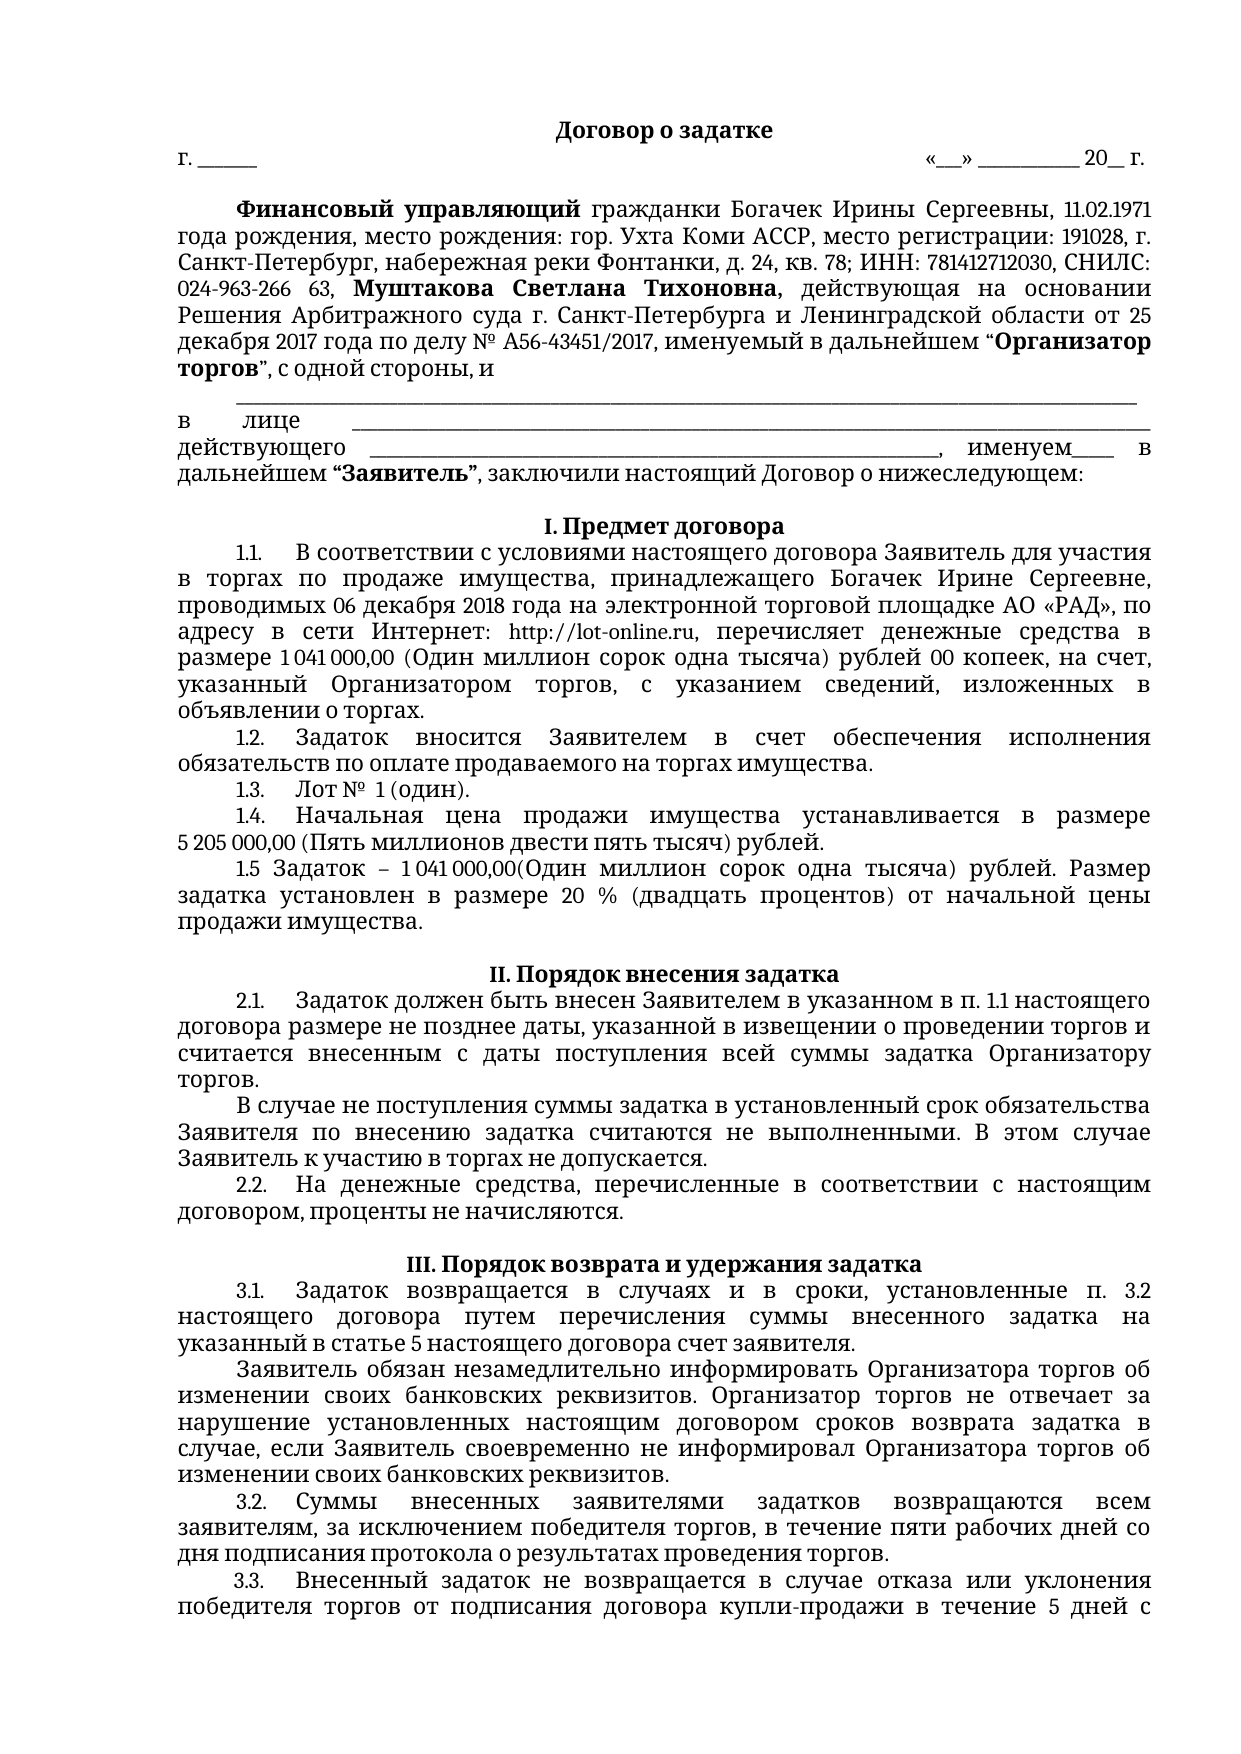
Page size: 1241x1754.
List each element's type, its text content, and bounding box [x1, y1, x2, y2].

text Заявитель обязан незамедлительно информировать Организатора торгов об изменении своих банковских реквизитов. Организатор торгов не отвечает за нарушение установленных настоящим договором сроков возврата задатка в случае, если Заявитель своевременно не информировал Организатора торгов об изменении своих банковских реквизитов. [177, 1357, 1152, 1488]
text __________________________________________________________________________________________________________ в лице ______________________________________________________________________________________________ действующего ___________________________________________________________________, именуем_____ в дальнейшем “Заявитель”, заключили настоящий Договор о нижеследующем: [177, 382, 1152, 487]
text 1.3. Лот № 1 (один). [177, 777, 1152, 803]
text 3.1. Задаток возвращается в случаях и в сроки, установленные п. 3.2 настоящего договора путем перечисления суммы внесенного задатка на указанный в статье 5 настоящего договора счет заявителя. [177, 1278, 1152, 1357]
text Договор о задатке [177, 118, 1152, 144]
text I. Предмет договора [177, 513, 1152, 540]
text г. _______ «___» ____________ 20__ г. [177, 144, 1152, 171]
text 1.4. Начальная цена продажи имущества устанавливается в размере 5 205 000,00 (Пять миллионов двести пять тысяч) рублей. [177, 803, 1152, 856]
text 1.2. Задаток вносится Заявителем в счет обеспечения исполнения обязательств по оплате продаваемого на торгах имущества. [177, 724, 1152, 777]
text 2.1. Задаток должен быть внесен Заявителем в указанном в п. 1.1 настоящего договора размере не позднее даты, указанной в извещении о проведении торгов и считается внесенным с даты поступления всей суммы задатка Организатору торгов. [177, 988, 1152, 1093]
text II. Порядок внесения задатка [177, 961, 1152, 988]
text 1.1. В соответствии с условиями настоящего договора Заявитель для участия в торгах по продаже имущества, принадлежащего Богачек Ирине Сергеевне, проводимых 06 декабря 2018 года на электронной торговой площадке АО «РАД», по адресу в сети Интернет: http://lot-online.ru, перечисляет денежные средства в размере 1 041 000,00 (Один миллион сорок одна тысяча) рублей 00 копеек, на счет, указанный Организатором торгов, с указанием сведений, изложенных в объявлении о торгах. [177, 540, 1152, 724]
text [177, 1568, 1152, 1620]
text III. Порядок возврата и удержания задатка [177, 1251, 1152, 1278]
text 3.2. Суммы внесенных заявителями задатков возвращаются всем заявителям, за исключением победителя торгов, в течение пяти рабочих дней со дня подписания протокола о результатах проведения торгов. [177, 1488, 1152, 1568]
text 2.2. На денежные средства, перечисленные в соответствии с настоящим договором, проценты не начисляются. [177, 1172, 1152, 1225]
text Финансовый управляющий гражданки Богачек Ирины Сергеевны, 11.02.1971 года рождения, место рождения: гор. Ухта Коми АССР, место регистрации: 191028, г. Санкт-Петербург, набережная реки Фонтанки, д. 24, кв. 78; ИНН: 781412712030, СНИЛС: 024-963-266 63, Муштакова Светлана Тихоновна, действующая на основании Решения Арбитражного суда г. Санкт-Петербурга и Ленинградской области от 25 декабря 2017 года по делу № А56-43451/2017, именуемый в дальнейшем “Организатор торгов”, с одной стороны, и [177, 197, 1152, 382]
text В случае не поступления суммы задатка в установленный срок обязательства Заявителя по внесению задатка считаются не выполненными. В этом случае Заявитель к участию в торгах не допускается. [177, 1093, 1152, 1172]
text 1.5 Задаток – 1 041 000,00(Один миллион сорок одна тысяча) рублей. Размер задатка установлен в размере 20 % (двадцать процентов) от начальной цены продажи имущества. [177, 856, 1152, 935]
